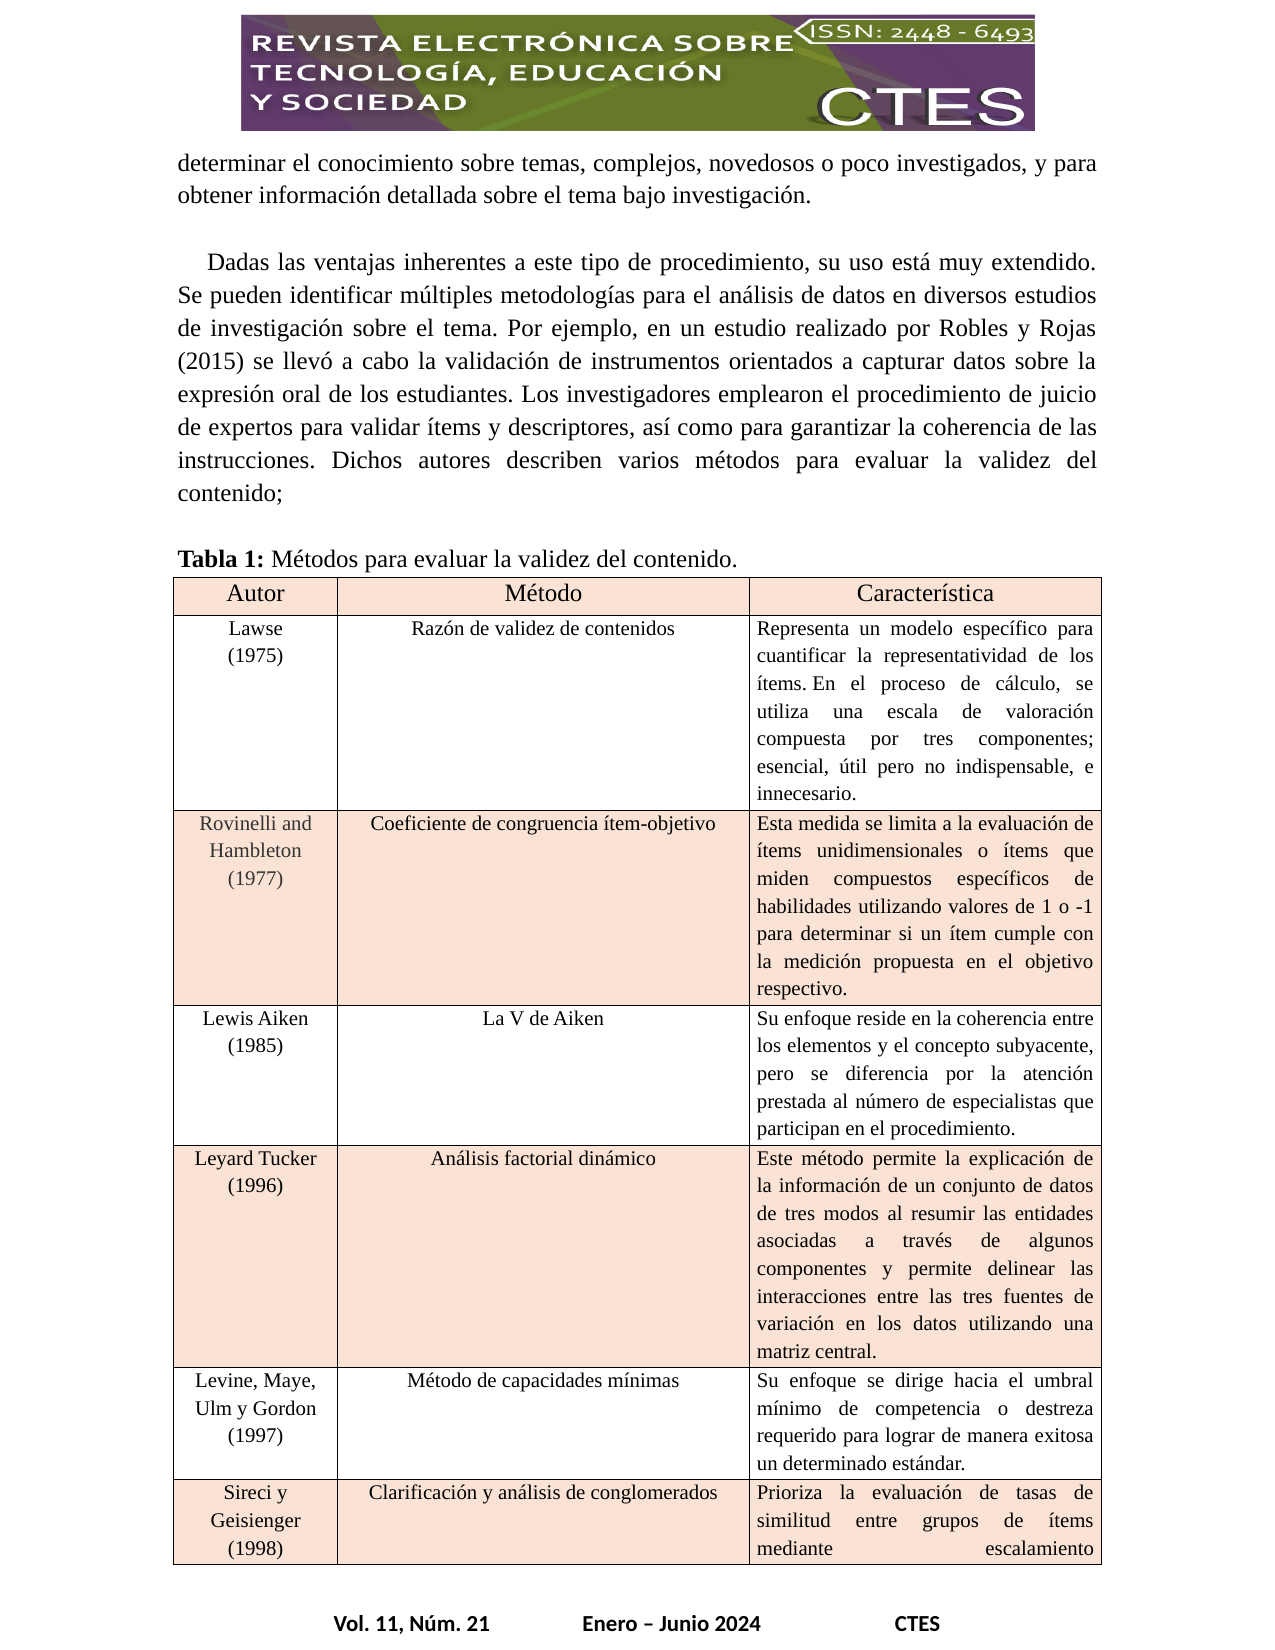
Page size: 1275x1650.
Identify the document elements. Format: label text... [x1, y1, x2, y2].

picture [240, 14, 1035, 131]
table_cell Su enfoque reside en la coherencia entre los elementos y el concepto subyacente, pero se diferencia por la atención prestada al número de especialistas que participan en el procedimiento. [750, 1006, 1101, 1144]
table_cell Este método permite la explicación de la información de un conjunto de datos de tres modos al resumir las entidades asociadas a través de algunos componentes y permite delinear las interacciones entre las tres fuentes de variación en los datos utilizando una matriz central. [750, 1146, 1101, 1367]
text Dadas las ventajas inherentes a este tipo de procedimiento, su uso está muy extendido. Se pueden identificar múltiples metodologías para el análisis de datos en diversos estudios de investigación sobre el tema. Por ejemplo, en un estudio realizado por Robles y Rojas (2015) se llevó a cabo la validación de instrumentos orientados a capturar datos sobre la expresión oral de los estudiantes. Los investigadores emplearon el procedimiento de juicio de expertos para validar ítems y descriptores, así como para garantizar la coherencia de las instrucciones. Dichos autores describen varios métodos para evaluar la validez del contenido; [177, 247, 1098, 507]
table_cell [174, 1480, 337, 1564]
table_cell Razón de validez de contenidos [338, 616, 749, 810]
table_cell Representa un modelo específico para cuantificar la representatividad de los ítems. En el proceso de cálculo, se utiliza una escala de valoración compuesta por tres componentes; esencial, útil pero no indispensable, e innecesario. [750, 616, 1101, 810]
table_cell Lawse (1975) [174, 616, 337, 810]
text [177, 148, 1098, 209]
table_cell Método de capacidades mínimas [338, 1368, 749, 1479]
table_cell Análisis factorial dinámico [338, 1146, 749, 1367]
table_cell La V de Aiken [338, 1006, 749, 1144]
text Tabla 1: Métodos para evaluar la validez del contenido. [177, 544, 1098, 573]
table_header Autor [174, 578, 337, 615]
table_header Método [338, 578, 749, 615]
table_cell Leyard Tucker (1996) [174, 1146, 337, 1367]
table_header Característica [750, 578, 1101, 615]
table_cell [338, 1480, 749, 1564]
table_cell Coeficiente de congruencia ítem-objetivo [338, 811, 749, 1005]
table_cell Levine, Maye, Ulm y Gordon (1997) [174, 1368, 337, 1479]
table_cell Esta medida se limita a la evaluación de ítems unidimensionales o ítems que miden compuestos específicos de habilidades utilizando valores de 1 o -1 para determinar si un ítem cumple con la medición propuesta en el objetivo respectivo. [750, 811, 1101, 1005]
table_cell Lewis Aiken (1985) [174, 1006, 337, 1144]
table_cell Rovinelli and Hambleton (1977) [174, 811, 337, 1005]
table_cell Su enfoque se dirige hacia el umbral mínimo de competencia o destreza requerido para lograr de manera exitosa un determinado estándar. [750, 1368, 1101, 1479]
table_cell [750, 1480, 1101, 1564]
